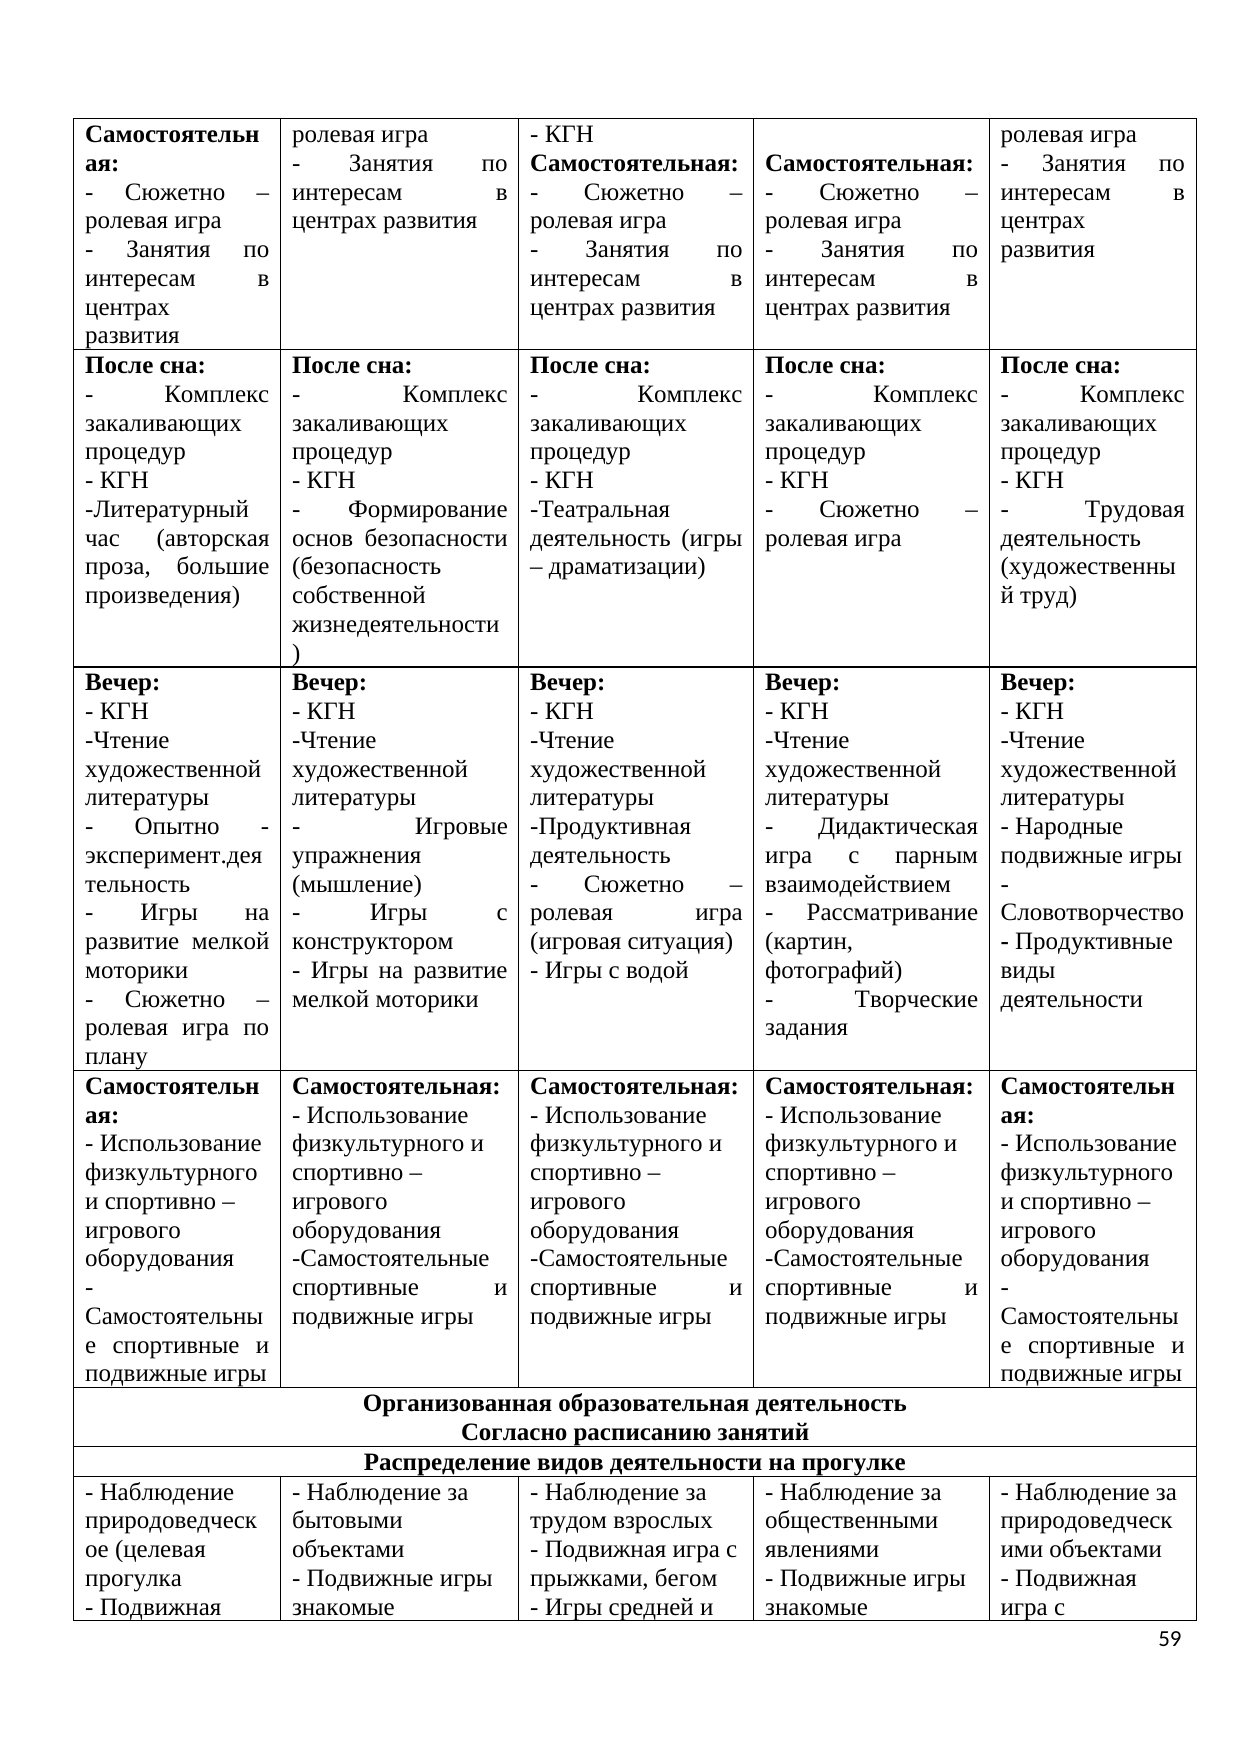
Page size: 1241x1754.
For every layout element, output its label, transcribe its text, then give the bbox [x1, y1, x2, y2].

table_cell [281, 119, 518, 349]
table_cell Самостоятельная: - Использование физкультурного и спортивно – игрового оборудования -Самостоятельные спортивные и подвижные игры [754, 1071, 989, 1387]
table_cell После сна: - Комплекс закаливающих процедур - КГН -Театральная деятельность (игры – драматизации) [519, 350, 753, 666]
table_cell Вечер: - КГН -Чтение художественной литературы - Опытно - эксперимент.деятельность - Игры на развитие мелкой моторики - Сюжетно – ролевая игра по плану [74, 668, 280, 1070]
table_cell Вечер: - КГН -Чтение художественной литературы - Дидактическая игра с парным взаимодействием - Рассматривание (картин, фотографий) - Творческие задания [754, 668, 989, 1070]
table_cell Самостоятельная: - Использование физкультурного и спортивно – игрового оборудования -Самостоятельные спортивные и подвижные игры [519, 1071, 753, 1387]
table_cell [519, 119, 753, 349]
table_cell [74, 1477, 280, 1620]
table_cell Распределение видов деятельности на прогулке [74, 1447, 1196, 1476]
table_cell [990, 119, 1196, 349]
table_cell Самостоятельная: - Использование физкультурного и спортивно – игрового оборудования -Самостоятельные спортивные и подвижные игры [281, 1071, 518, 1387]
table_cell После сна: - Комплекс закаливающих процедур - КГН - Трудовая деятельность (художественный труд) [990, 350, 1196, 666]
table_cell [754, 119, 989, 349]
table_cell Самостоятельная: - Использование физкультурного и спортивно – игрового оборудования -Самостоятельные спортивные и подвижные игры [990, 1071, 1196, 1387]
table_cell Вечер: - КГН -Чтение художественной литературы - Игровые упражнения (мышление) - Игры с конструктором - Игры на развитие мелкой моторики [281, 668, 518, 1070]
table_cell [74, 119, 280, 349]
table_cell Вечер: - КГН -Чтение художественной литературы -Продуктивная деятельность - Сюжетно – ролевая игра (игровая ситуация) - Игры с водой [519, 668, 753, 1070]
table_cell Самостоятельная: - Использование физкультурного и спортивно – игрового оборудования -Самостоятельные спортивные и подвижные игры [74, 1071, 280, 1387]
table_cell Организованная образовательная деятельность Согласно расписанию занятий [74, 1388, 1196, 1446]
table_cell Вечер: - КГН -Чтение художественной литературы - Народные подвижные игры - Словотворчество - Продуктивные виды деятельности [990, 668, 1196, 1070]
table_cell После сна: - Комплекс закаливающих процедур - КГН - Формирование основ безопасности (безопасность собственной жизнедеятельности) [281, 350, 518, 666]
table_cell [754, 1477, 989, 1620]
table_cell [990, 1477, 1196, 1620]
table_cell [281, 1477, 518, 1620]
table_cell После сна: - Комплекс закаливающих процедур - КГН - Сюжетно – ролевая игра [754, 350, 989, 666]
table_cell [519, 1477, 753, 1620]
table_cell После сна: - Комплекс закаливающих процедур - КГН -Литературный час (авторская проза, большие произведения) [74, 350, 280, 666]
